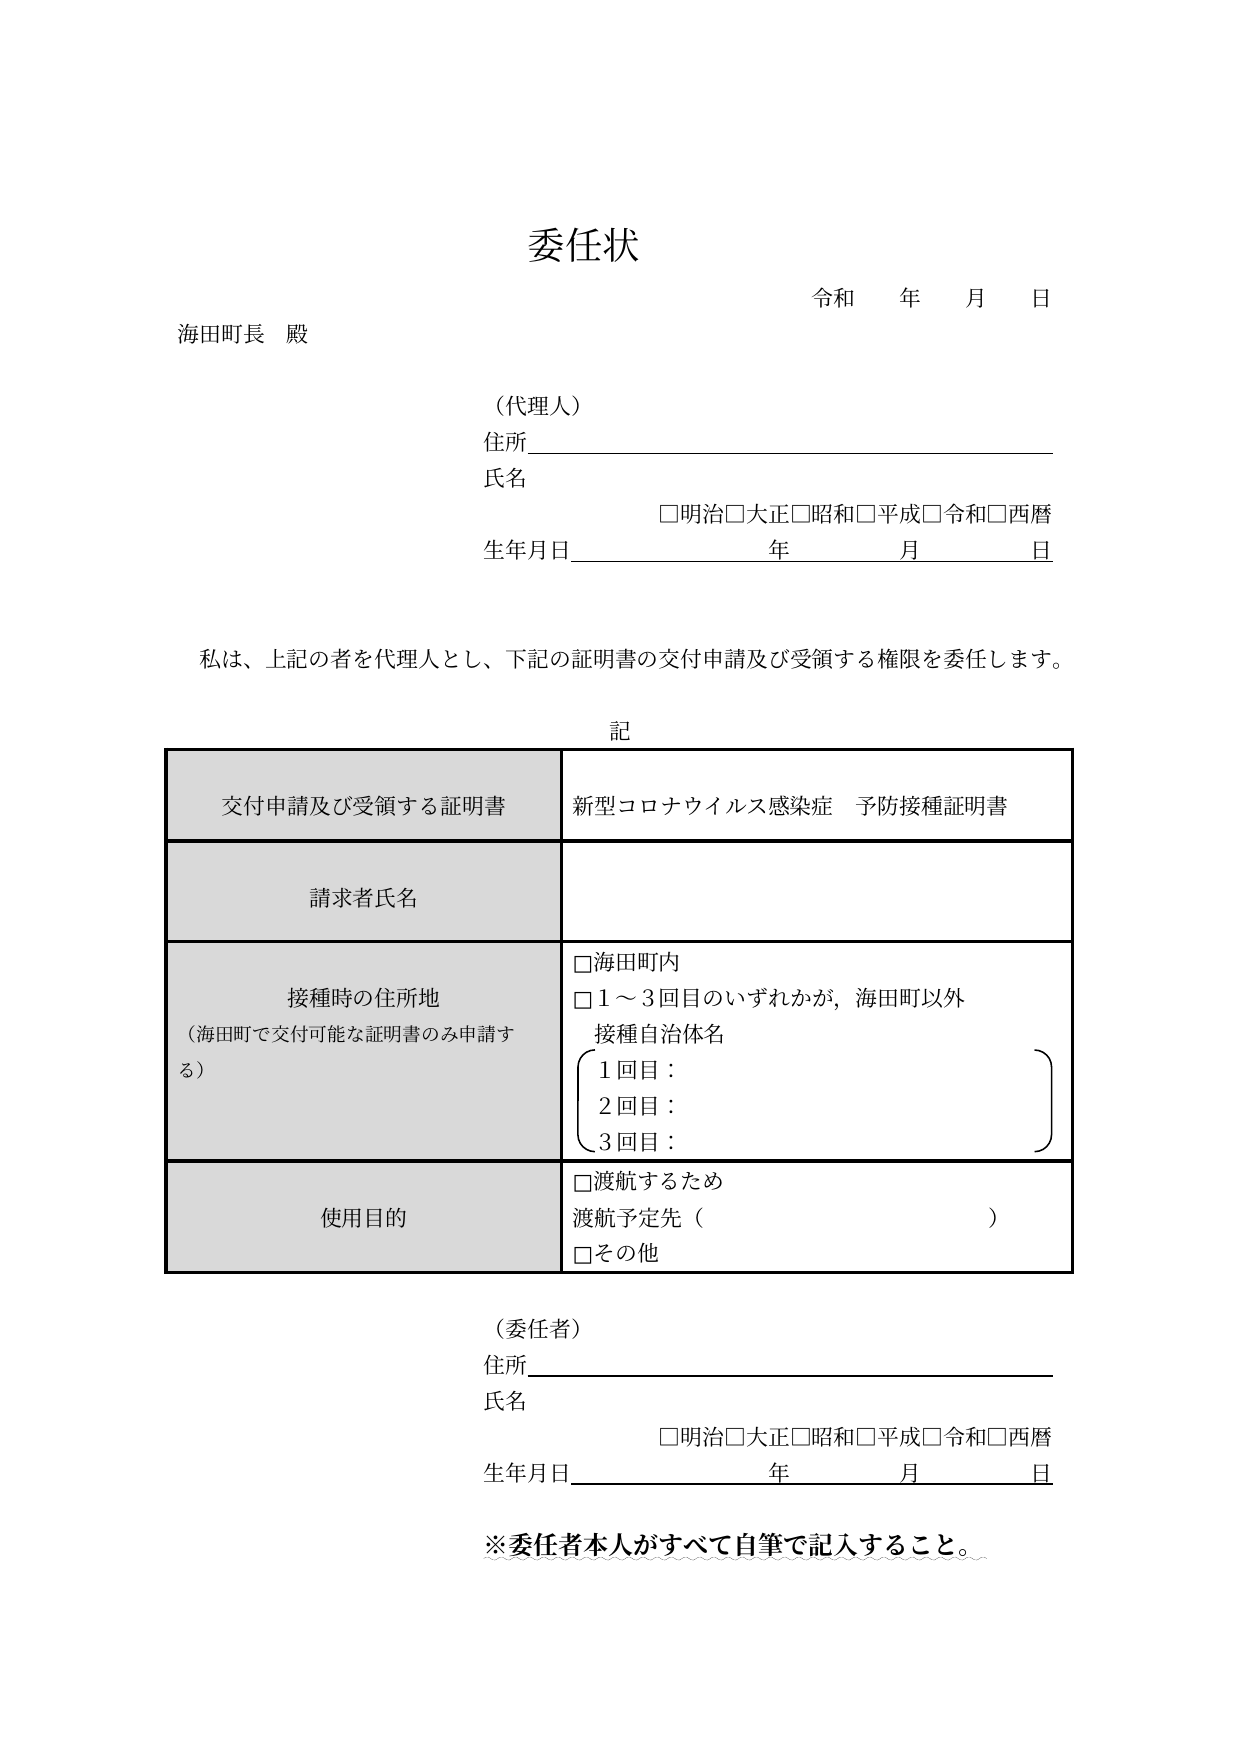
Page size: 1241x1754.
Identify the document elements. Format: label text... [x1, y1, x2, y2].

table_cell 請求者氏名 [168, 843, 560, 940]
table_cell □海田町内 □１～３回目のいずれかが，海田町以外 接種自治体名 １回目： ２回目： ３回目： [563, 943, 1071, 1159]
text 住所 [177, 423, 1063, 459]
text ※委任者本人がすべて自筆で記入すること。 [177, 1526, 1063, 1562]
text （代理人） [177, 387, 1063, 423]
text （委任者） [177, 1310, 1063, 1346]
text 海田町長 殿 [177, 315, 1063, 351]
text 住所 [177, 1346, 1063, 1382]
table_cell □渡航するため 渡航予定先（ ） □その他 [563, 1163, 1071, 1271]
text 氏名 [177, 1382, 1063, 1418]
table_header 交付申請及び受領する証明書 [168, 751, 560, 839]
subtitle 記 [177, 712, 1063, 748]
text □明治□大正□昭和□平成□令和□西暦 [177, 1418, 1063, 1454]
text 生年月日 年 月 日 [177, 531, 1063, 567]
table_cell [563, 843, 1071, 940]
table_cell 接種時の住所地 （海田町で交付可能な証明書のみ申請する） [168, 943, 560, 1159]
text □明治□大正□昭和□平成□令和□西暦 [177, 495, 1063, 531]
text 生年月日 年 月 日 [177, 1454, 1063, 1490]
text 氏名 [177, 459, 1063, 495]
text 令和 年 月 日 [177, 279, 1063, 315]
text 私は、上記の者を代理人とし、下記の証明書の交付申請及び受領する権限を委任します。 [177, 639, 1063, 676]
table_header 新型コロナウイルス感染症 予防接種証明書 [563, 751, 1071, 839]
text 委任状 [177, 207, 1063, 279]
table_cell 使用目的 [168, 1163, 560, 1271]
